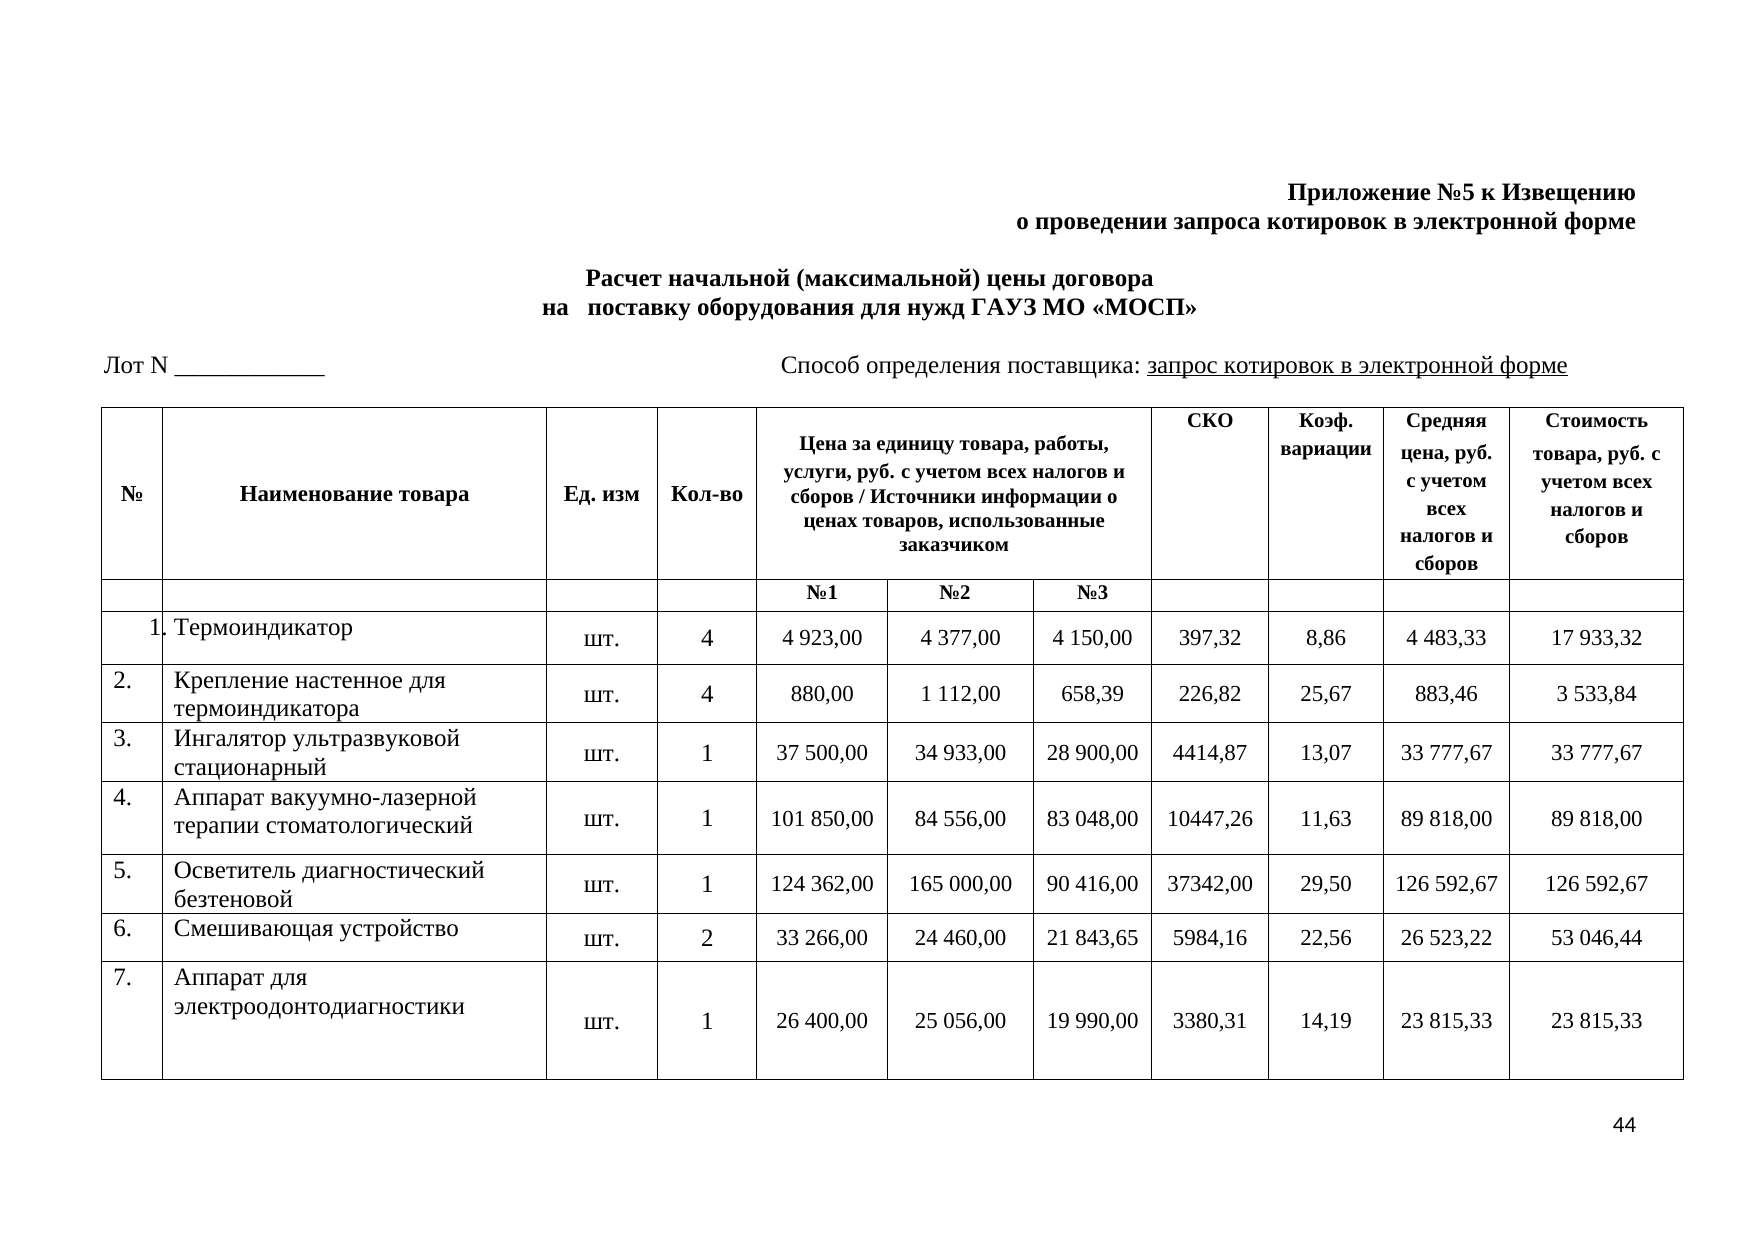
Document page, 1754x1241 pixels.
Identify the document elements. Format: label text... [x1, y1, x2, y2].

table_header № [102, 408, 162, 579]
table_cell [163, 580, 546, 611]
table_cell Термоиндикатор [163, 612, 546, 664]
table_cell 2 [658, 914, 756, 961]
table_header Наименование товара [163, 408, 546, 579]
table_cell 124 362,00 [757, 855, 887, 912]
table_cell №3 [1034, 580, 1151, 611]
table_cell шт. [547, 612, 657, 664]
table_cell [102, 580, 162, 611]
table_cell [102, 723, 162, 781]
table_cell 4 923,00 [757, 612, 887, 664]
table_header Ед. изм [547, 408, 657, 579]
table_cell [102, 782, 162, 854]
table_cell 883,46 [1384, 665, 1509, 722]
table_cell 8,86 [1269, 612, 1383, 664]
table_cell 1 [658, 723, 756, 781]
table_cell 53 046,44 [1510, 914, 1683, 961]
table_cell 4 483,33 [1384, 612, 1509, 664]
table_cell 5984,16 [1152, 914, 1268, 961]
table_cell 34 933,00 [888, 723, 1033, 781]
table_cell шт. [547, 665, 657, 722]
table_cell 126 592,67 [1510, 855, 1683, 912]
table_cell 84 556,00 [888, 782, 1033, 854]
table_cell 17 933,32 [1510, 612, 1683, 664]
table_cell 26 400,00 [757, 962, 887, 1079]
text на поставку оборудования для нужд ГАУЗ МО «МОСП» [103, 292, 1636, 321]
table_cell 14,19 [1269, 962, 1383, 1079]
table_cell 37 500,00 [757, 723, 887, 781]
text о проведении запроса котировок в электронной форме [103, 206, 1636, 235]
table_cell 19 990,00 [1034, 962, 1151, 1079]
table_cell 10447,26 [1152, 782, 1268, 854]
table_cell шт. [547, 914, 657, 961]
table_cell 1 [658, 962, 756, 1079]
table_cell [547, 580, 657, 611]
table_cell 89 818,00 [1384, 782, 1509, 854]
table_cell Крепление настенное для термоиндикатора [163, 665, 546, 722]
table_cell 4 150,00 [1034, 612, 1151, 664]
table_cell 26 523,22 [1384, 914, 1509, 961]
table_header СКО [1152, 408, 1268, 579]
table_cell [1510, 580, 1683, 611]
table_cell 165 000,00 [888, 855, 1033, 912]
table_cell 33 777,67 [1384, 723, 1509, 781]
table_header Коэф. вариации [1269, 408, 1383, 579]
table_cell 1 [658, 782, 756, 854]
table_cell 90 416,00 [1034, 855, 1151, 912]
table_cell 397,32 [1152, 612, 1268, 664]
text Приложение №5 к Извещению [102, 177, 1636, 206]
table_header Цена за единицу товара, работы, услуги, руб. с учетом всех налогов и сборов / Источники информации о ценах товаров, использованные заказчиком [757, 408, 1151, 579]
table_cell 101 850,00 [757, 782, 887, 854]
table_header Средняя цена, руб. с учетом всех налогов и сборов [1384, 408, 1509, 579]
table_cell 11,63 [1269, 782, 1383, 854]
table_cell №1 [757, 580, 887, 611]
table_cell 22,56 [1269, 914, 1383, 961]
table_cell 24 460,00 [888, 914, 1033, 961]
table_header Стоимость товара, руб. с учетом всех налогов и сборов [1510, 408, 1683, 579]
table_cell 126 592,67 [1384, 855, 1509, 912]
table_cell 1 [658, 855, 756, 912]
table_cell Аппарат для электроодонтодиагностики [163, 962, 546, 1079]
table_cell 28 900,00 [1034, 723, 1151, 781]
table_cell шт. [547, 962, 657, 1079]
table_cell 33 266,00 [757, 914, 887, 961]
table_cell 29,50 [1269, 855, 1383, 912]
text Расчет начальной (максимальной) цены договора [103, 263, 1636, 292]
table_cell [1269, 580, 1383, 611]
table_cell [658, 580, 756, 611]
table_cell 25 056,00 [888, 962, 1033, 1079]
table_cell 21 843,65 [1034, 914, 1151, 961]
table_cell 33 777,67 [1510, 723, 1683, 781]
table_cell шт. [547, 782, 657, 854]
table_cell 4 [658, 612, 756, 664]
table_cell 23 815,33 [1384, 962, 1509, 1079]
table_cell 658,39 [1034, 665, 1151, 722]
table_cell Ингалятор ультразвуковой стационарный [163, 723, 546, 781]
table_cell Смешивающая устройство [163, 914, 546, 961]
table_cell шт. [547, 855, 657, 912]
table_cell 23 815,33 [1510, 962, 1683, 1079]
table_cell [102, 855, 162, 912]
table_header Кол-во [658, 408, 756, 579]
table_cell шт. [547, 723, 657, 781]
table_cell [1152, 580, 1268, 611]
table_cell Аппарат вакуумно-лазерной терапии стоматологический [163, 782, 546, 854]
table_cell [102, 962, 162, 1079]
table_cell 880,00 [757, 665, 887, 722]
table_cell 4 377,00 [888, 612, 1033, 664]
table_cell 226,82 [1152, 665, 1268, 722]
table_cell [102, 914, 162, 961]
table_cell [102, 612, 162, 664]
table_cell №2 [888, 580, 1033, 611]
table_cell 1 112,00 [888, 665, 1033, 722]
table_cell Осветитель диагностический безтеновой [163, 855, 546, 912]
table_cell 83 048,00 [1034, 782, 1151, 854]
table_cell 3 533,84 [1510, 665, 1683, 722]
table_cell [1384, 580, 1509, 611]
table_cell 4414,87 [1152, 723, 1268, 781]
table_cell 89 818,00 [1510, 782, 1683, 854]
table_cell 3380,31 [1152, 962, 1268, 1079]
text Лот N ____________ Способ определения поставщика: запрос котировок в электронной форме [103, 350, 1636, 378]
table_cell 13,07 [1269, 723, 1383, 781]
table_cell [102, 665, 162, 722]
table_cell 4 [658, 665, 756, 722]
table_cell 37342,00 [1152, 855, 1268, 912]
table_cell 25,67 [1269, 665, 1383, 722]
